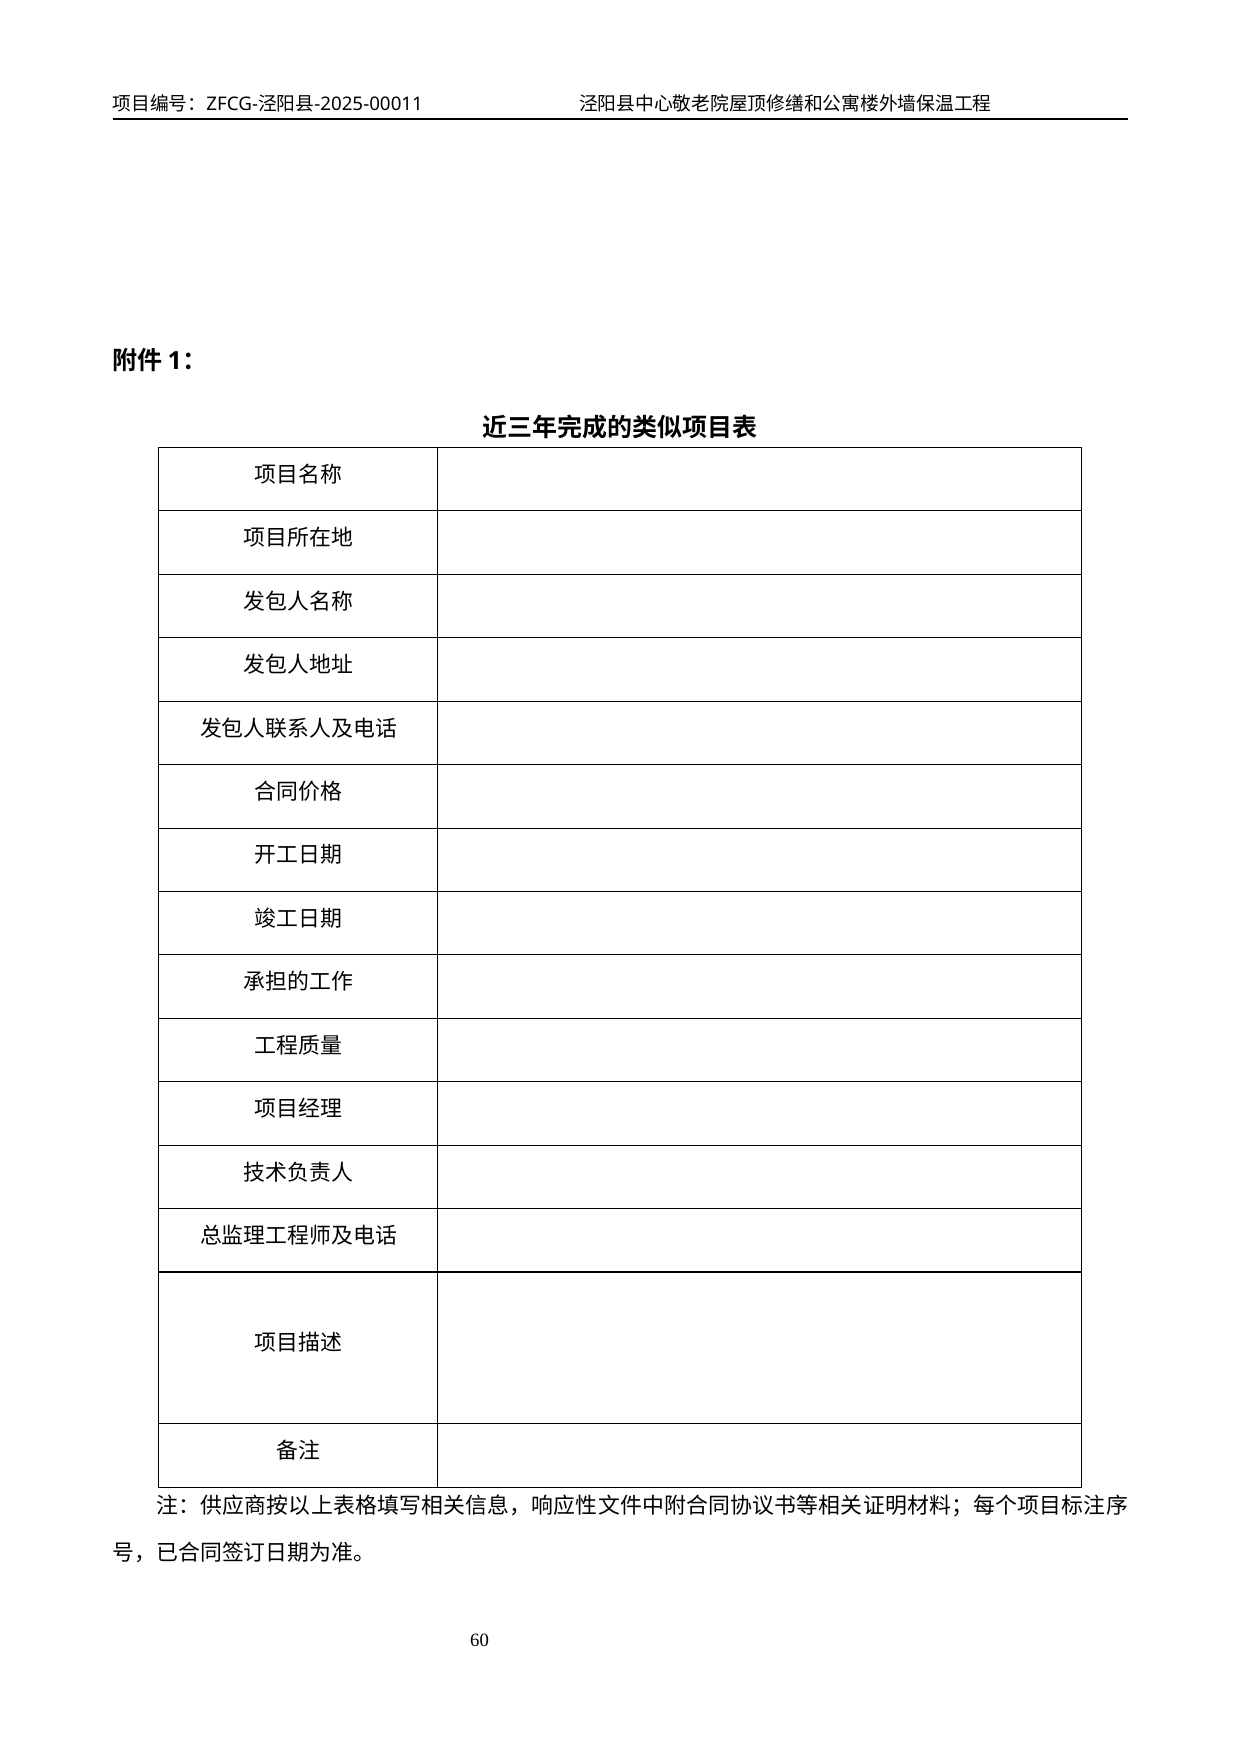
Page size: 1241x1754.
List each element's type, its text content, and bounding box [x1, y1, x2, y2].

text 附件1： [112, 340, 1128, 377]
text 注：供应商按以上表格填写相关信息，响应性文件中附合同协议书等相关证明材料；每个项目标注序号，已合同签订日期为准。 [112, 1488, 1128, 1567]
table_cell 技术负责人 [159, 1146, 437, 1208]
table_header 项目名称 [159, 448, 437, 510]
table_cell [438, 1273, 1081, 1422]
table_header [438, 448, 1081, 510]
table_cell [438, 702, 1081, 764]
table_cell 竣工日期 [159, 892, 437, 954]
table_cell [438, 1082, 1081, 1144]
table_cell [438, 1209, 1081, 1271]
table_cell [438, 829, 1081, 891]
table_cell [438, 892, 1081, 954]
table_cell [438, 1424, 1081, 1487]
table_cell [438, 765, 1081, 827]
table_cell 备注 [159, 1424, 437, 1487]
table_cell 承担的工作 [159, 955, 437, 1018]
table_cell 总监理工程师及电话 [159, 1209, 437, 1271]
table_cell 项目描述 [159, 1273, 437, 1422]
table_cell [438, 575, 1081, 637]
table_cell [438, 955, 1081, 1018]
table_cell 项目所在地 [159, 511, 437, 574]
table_cell 发包人地址 [159, 638, 437, 701]
table_cell 工程质量 [159, 1019, 437, 1081]
table_cell 发包人联系人及电话 [159, 702, 437, 764]
table_cell [438, 1146, 1081, 1208]
table_cell 开工日期 [159, 829, 437, 891]
table_cell 项目经理 [159, 1082, 437, 1144]
subtitle 近三年完成的类似项目表 [112, 395, 1128, 447]
table_cell [438, 638, 1081, 701]
table_cell [438, 511, 1081, 574]
table_cell 合同价格 [159, 765, 437, 827]
table_cell [438, 1019, 1081, 1081]
table_cell 发包人名称 [159, 575, 437, 637]
